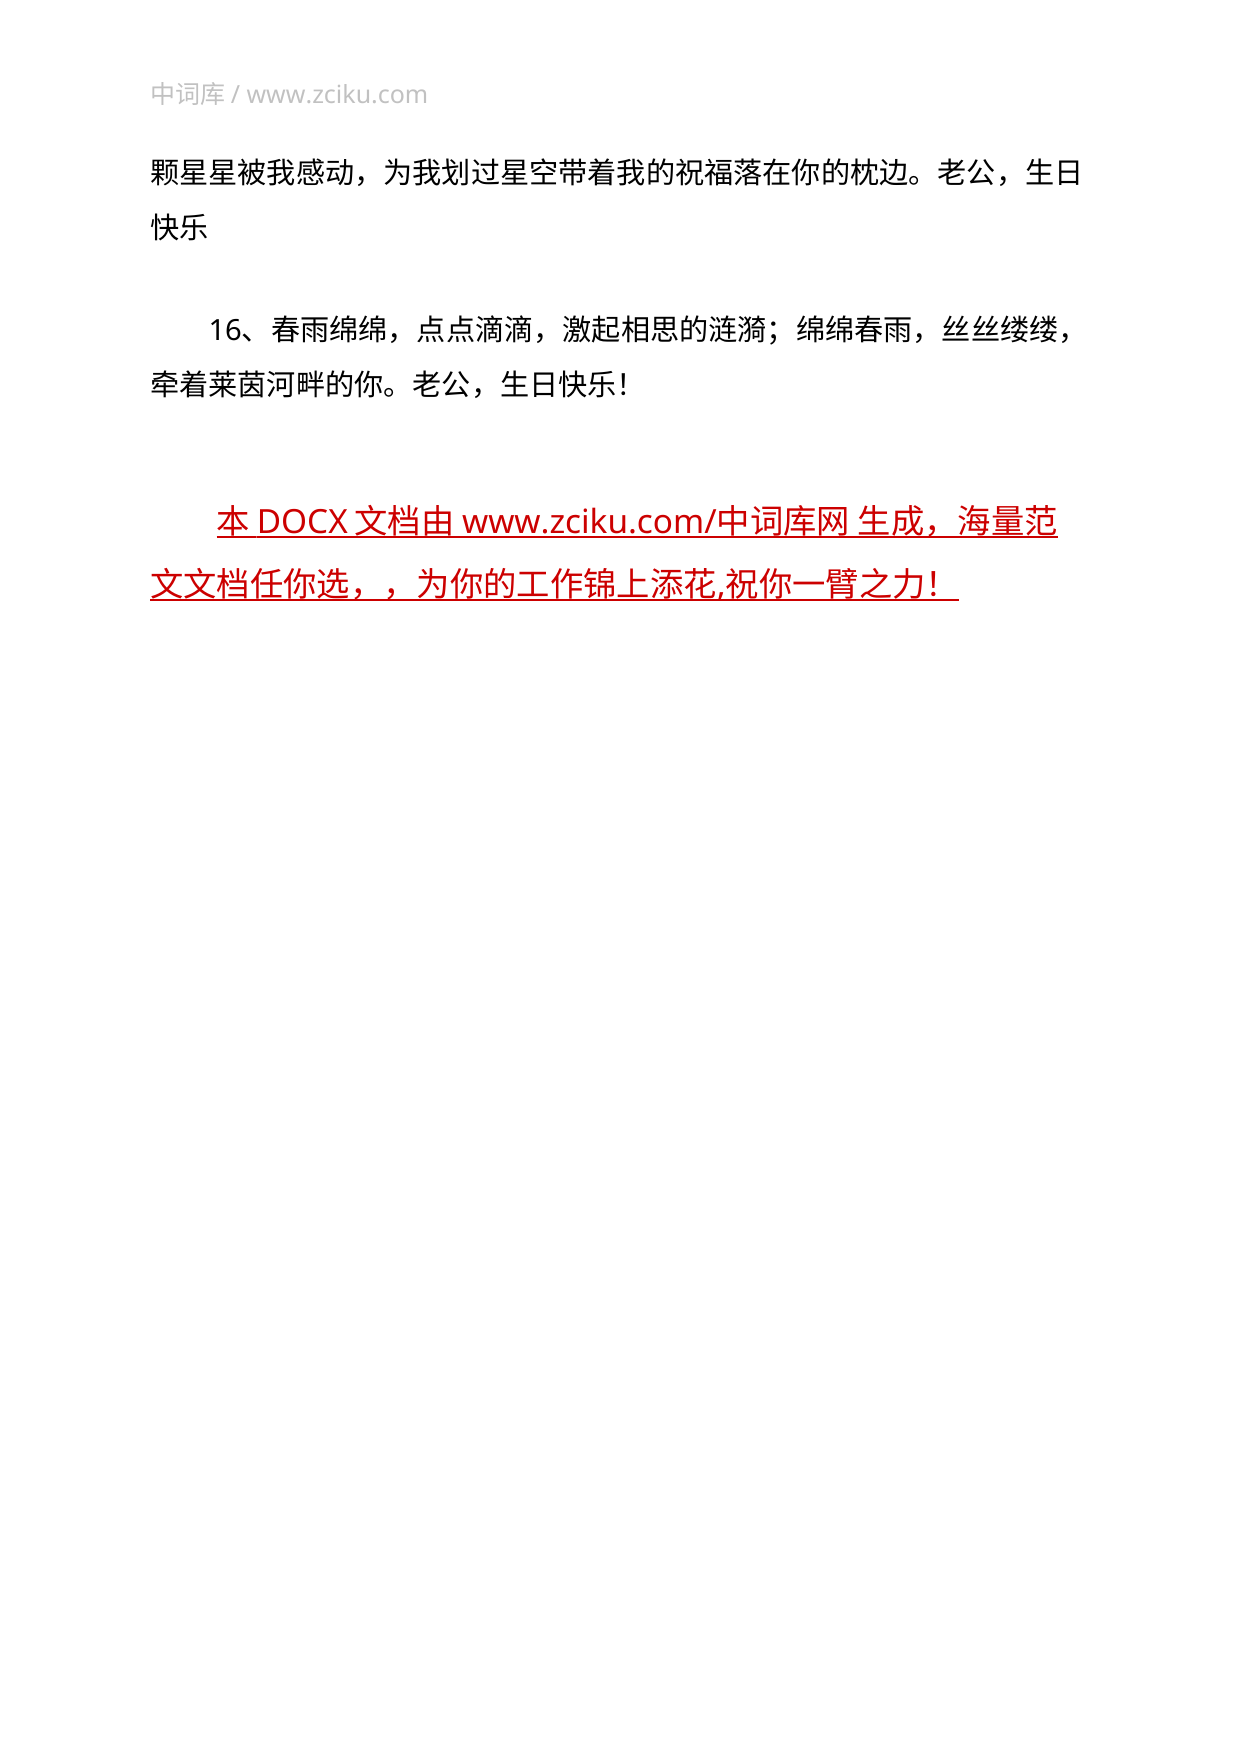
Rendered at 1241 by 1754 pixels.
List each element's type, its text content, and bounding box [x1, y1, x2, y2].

text 本DOCX文档由 www.zciku.com/中词库网 生成，海量范文文档任你选，，为你的工作锦上添花,祝你一臂之力！ [150, 495, 1090, 606]
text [150, 150, 1090, 247]
text 16、春雨绵绵，点点滴滴，激起相思的涟漪；绵绵春雨，丝丝缕缕，牵着莱茵河畔的你。老公，生日快乐！ [150, 307, 1090, 404]
